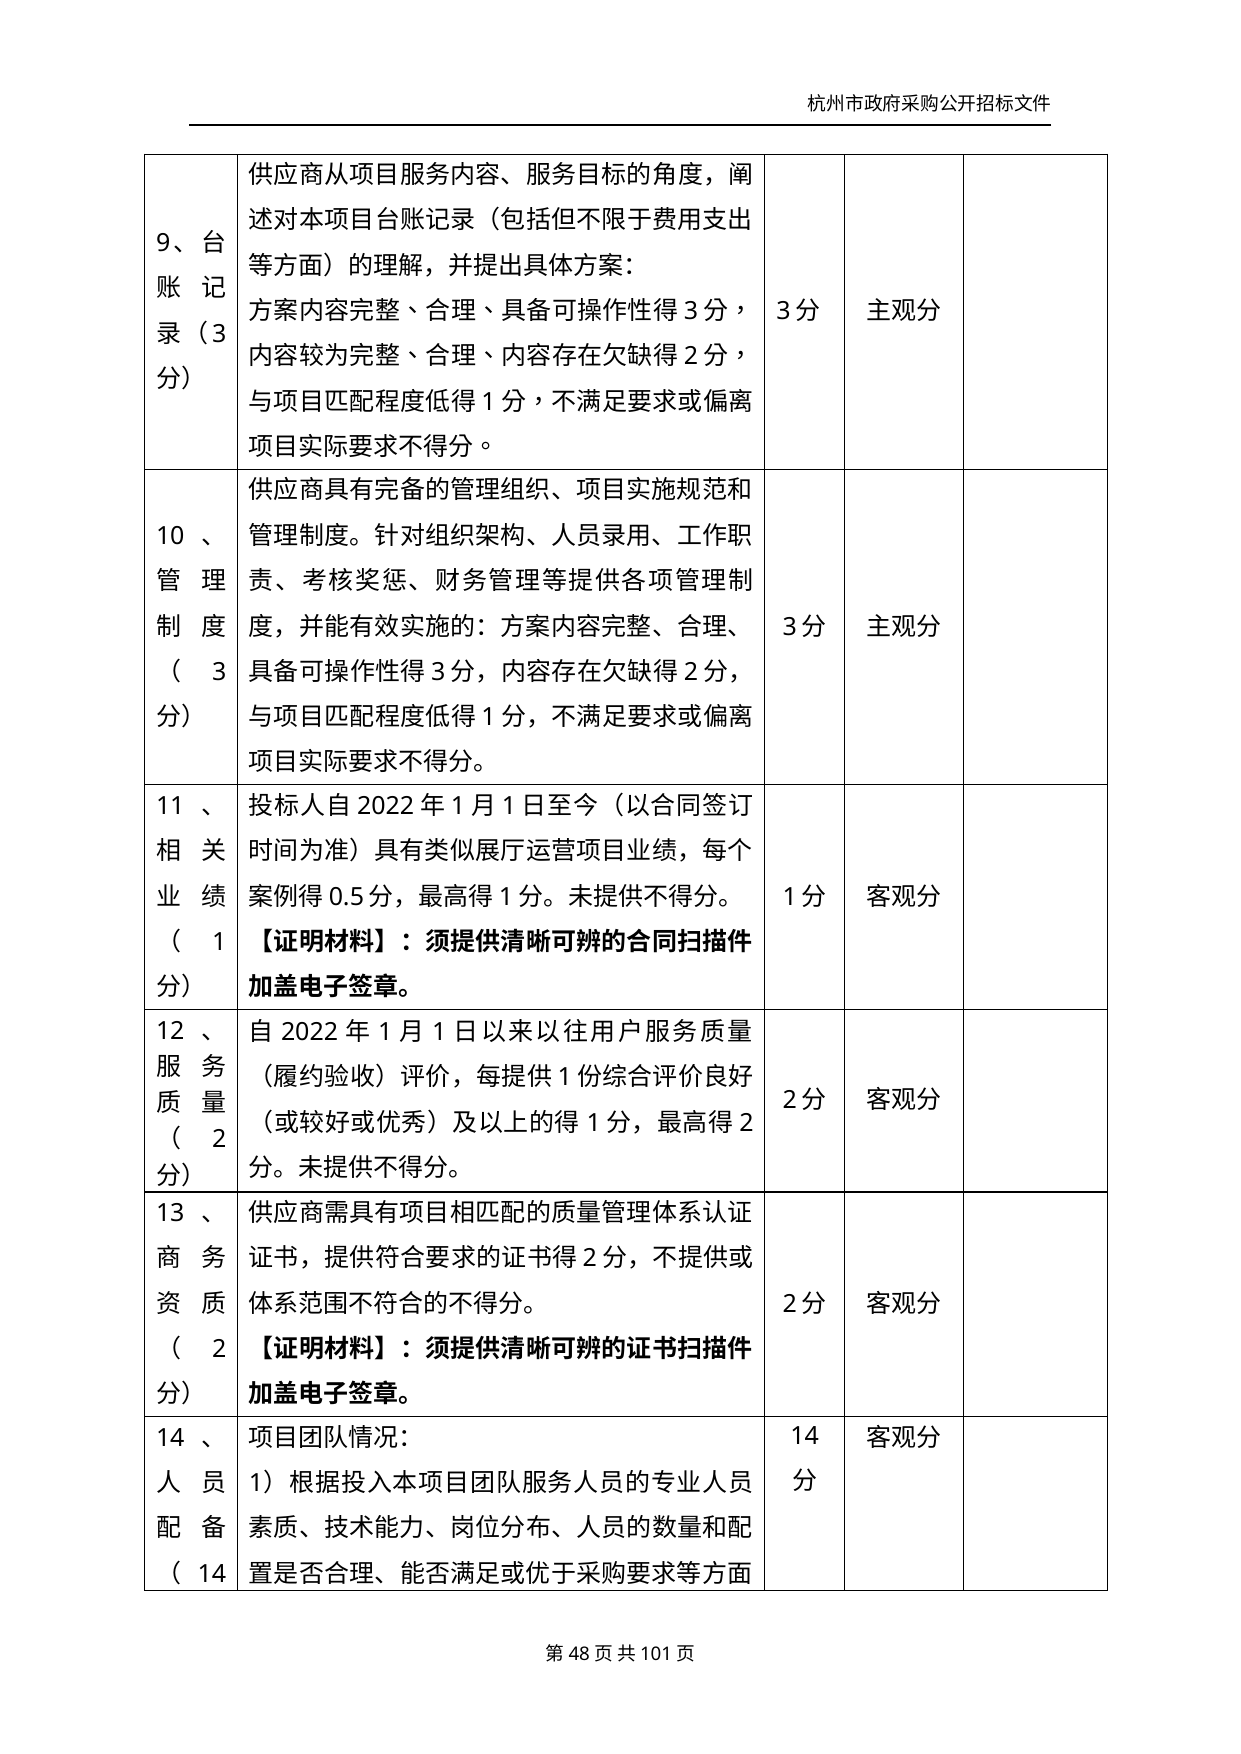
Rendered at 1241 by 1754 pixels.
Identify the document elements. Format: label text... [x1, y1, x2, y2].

table_cell 2分 [765, 1193, 844, 1416]
table_cell 供应商具有完备的管理组织、项目实施规范和管理制度。针对组织架构、人员录用、工作职责、考核奖惩、财务管理等提供各项管理制度，并能有效实施的：方案内容完整、合理、具备可操作性得3分，内容存在欠缺得2分，与项目匹配程度低得1分，不满足要求或偏离项目实际要求不得分。 [238, 470, 764, 784]
table_cell 14分 [765, 1417, 844, 1589]
table_cell 9、台账记录（3分） [145, 155, 237, 469]
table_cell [238, 1417, 764, 1589]
table_cell 11、相关业绩（1分） [145, 785, 237, 1009]
table_cell 供应商从项目服务内容、服务目标的角度，阐述对本项目台账记录（包括但不限于费用支出等方面）的理解，并提出具体方案： 方案内容完整、合理、具备可操作性得3分，内容较为完整、合理、内容存在欠缺得2分，与项目匹配程度低得1分，不满足要求或偏离项目实际要求不得分。 [238, 155, 764, 469]
table_cell 供应商需具有项目相匹配的质量管理体系认证证书，提供符合要求的证书得2分，不提供或体系范围不符合的不得分。 【证明材料】：须提供清晰可辨的证书扫描件加盖电子签章。 [238, 1193, 764, 1416]
table_cell 客观分 [845, 1193, 963, 1416]
table_cell 客观分 [845, 1010, 963, 1191]
table_cell [964, 785, 1107, 1009]
table_cell [964, 1010, 1107, 1191]
table_cell 主观分 [845, 155, 963, 469]
table_cell 主观分 [845, 470, 963, 784]
table_cell 13、商务资质（2分） [145, 1193, 237, 1416]
table_cell [964, 470, 1107, 784]
table_cell [964, 1193, 1107, 1416]
table_cell 客观分 [845, 785, 963, 1009]
table_cell 12、服务质量（2分） [145, 1010, 237, 1191]
table_cell 1分 [765, 785, 844, 1009]
table_cell [964, 155, 1107, 469]
table_cell 投标人自2022年1月1日至今（以合同签订时间为准）具有类似展厅运营项目业绩，每个案例得0.5分，最高得1分。未提供不得分。 【证明材料】：须提供清晰可辨的合同扫描件加盖电子签章。 [238, 785, 764, 1009]
table_cell 自2022年1月1日以来以往用户服务质量（履约验收）评价，每提供1份综合评价良好（或较好或优秀）及以上的得1分，最高得2分。未提供不得分。 [238, 1010, 764, 1191]
table_cell [964, 1417, 1107, 1589]
table_cell 3分 [765, 470, 844, 784]
table_cell 客观分 [845, 1417, 963, 1589]
table_cell 2分 [765, 1010, 844, 1191]
table_cell 10、管理制度（3分） [145, 470, 237, 784]
table_cell 14、人员配备（14分） [145, 1417, 237, 1589]
table_cell 3分 [765, 155, 844, 469]
